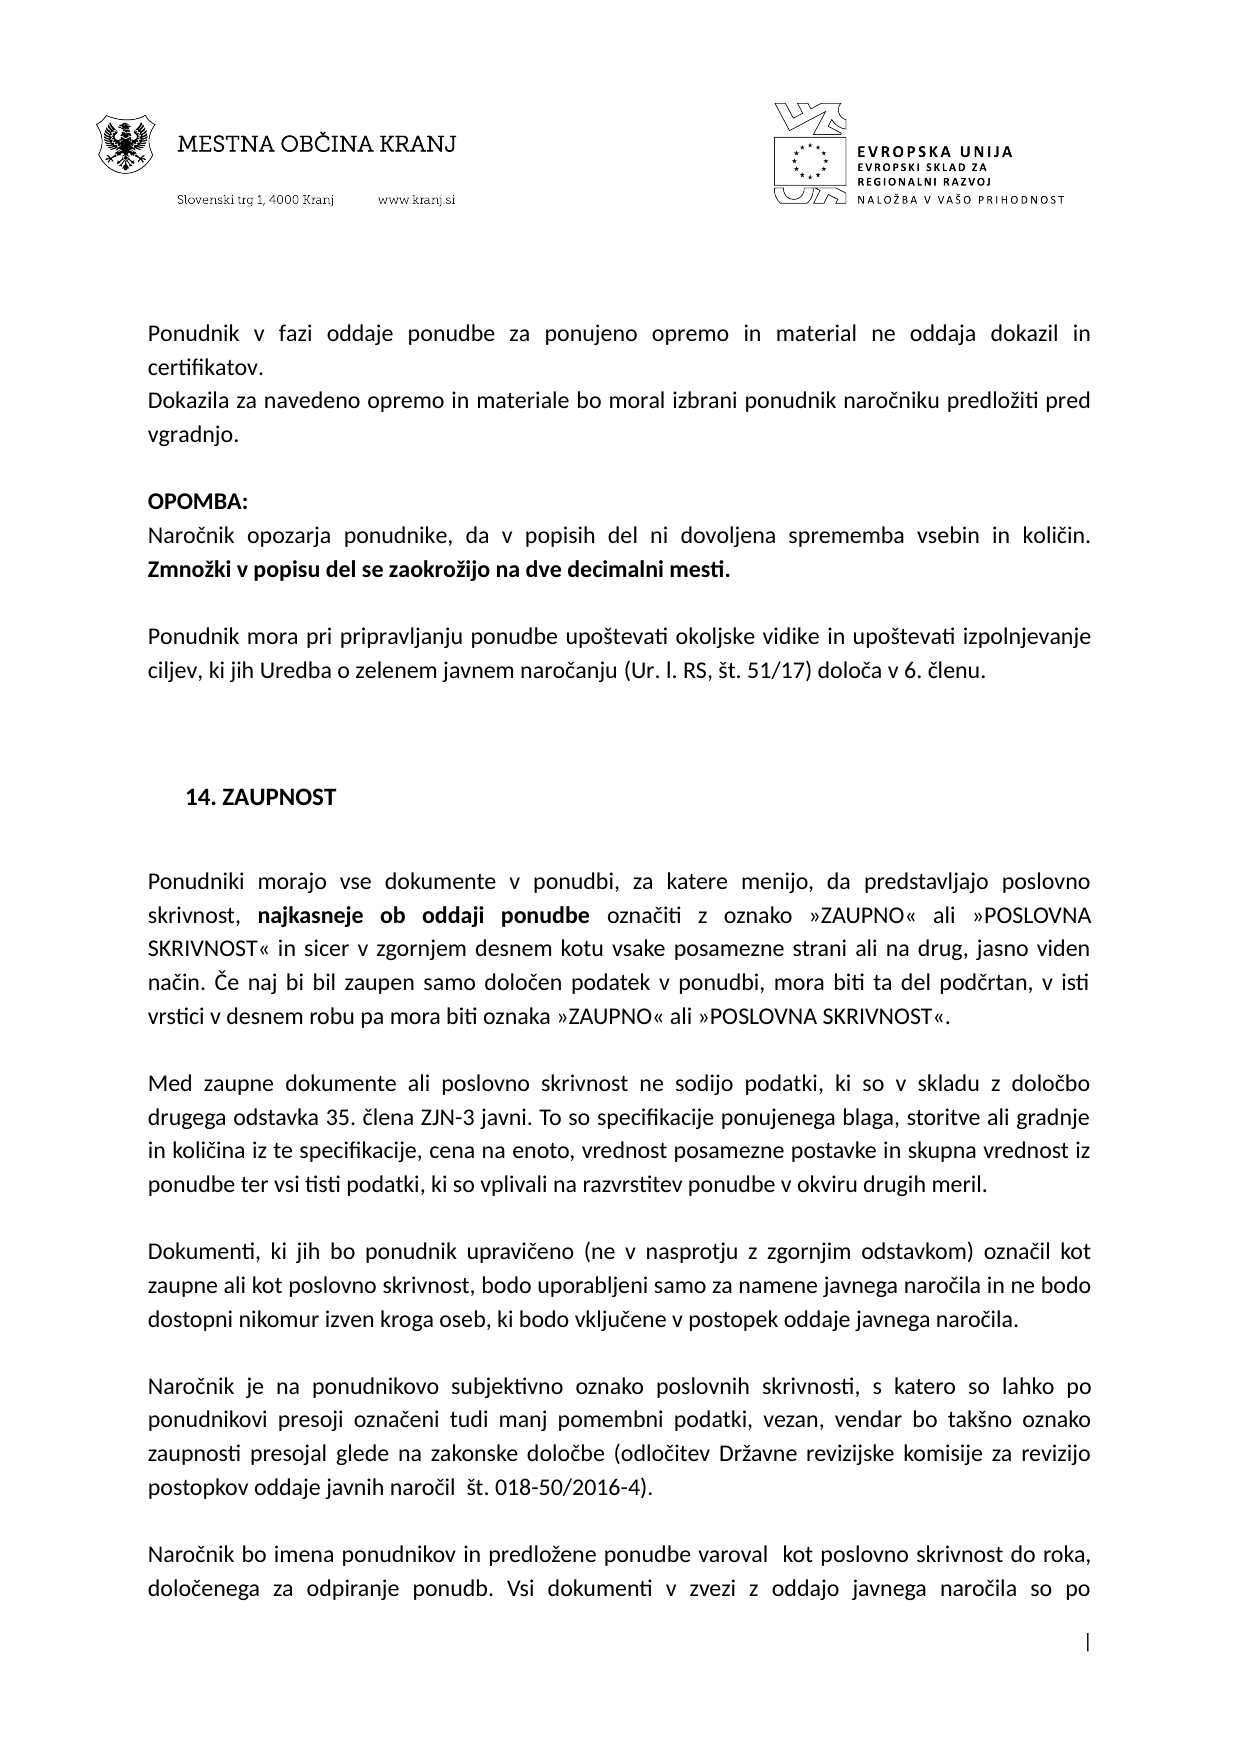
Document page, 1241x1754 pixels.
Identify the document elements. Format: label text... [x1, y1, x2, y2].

text Naročnik opozarja ponudnike, da v popisih del ni dovoljena sprememba vsebin in količin. Zmnožki v popisu del se zaokrožijo na dve decimalni mesti. [148, 520, 1092, 583]
text Med zaupne dokumente ali poslovno skrivnost ne sodijo podatki, ki so v skladu z določbo drugega odstavka 35. člena ZJN-3 javni. To so specifikacije ponujenega blaga, storitve ali gradnje in količina iz te specifikacije, cena na enoto, vrednost posamezne postavke in skupna vrednost iz ponudbe ter vsi tisti podatki, ki so vplivali na razvrstitev ponudbe v okviru drugih meril. [148, 1068, 1092, 1198]
text Dokumenti, ki jih bo ponudnik upravičeno (ne v nasprotju z zgornjim odstavkom) označil kot zaupne ali kot poslovno skrivnost, bodo uporabljeni samo za namene javnega naročila in ne bodo dostopni nikomur izven kroga oseb, ki bodo vključene v postopek oddaje javnega naročila. [148, 1236, 1092, 1333]
text Dokazila za navedeno opremo in materiale bo moral izbrani ponudnik naročniku predložiti pred vgradnjo. [148, 386, 1092, 448]
text Ponudnik v fazi oddaje ponudbe za ponujeno opremo in material ne oddaja dokazil in certifikatov. [148, 318, 1092, 381]
text Ponudnik mora pri pripravljanju ponudbe upoštevati okoljske vidike in upoštevati izpolnjevanje ciljev, ki jih Uredba o zelenem javnem naročanju (Ur. l. RS, št. 51/17) določa v 6. členu. [148, 621, 1092, 684]
text Ponudniki morajo vse dokumente v ponudbi, za katere menijo, da predstavljajo poslovno skrivnost, najkasneje ob oddaji ponudbe označiti z oznako »ZAUPNO« ali »POSLOVNA SKRIVNOST« in sicer v zgornjem desnem kotu vsake posamezne strani ali na drug, jasno viden način. Če naj bi bil zaupen samo določen podatek v ponudbi, mora biti ta del podčrtan, v isti vrstici v desnem robu pa mora biti oznaka »ZAUPNO« ali »POSLOVNA SKRIVNOST«. [148, 866, 1092, 1030]
subtitle ZAUPNOST [185, 781, 1092, 811]
picture [0, 0, 1241, 263]
text OPOMBA: [148, 486, 1092, 516]
text Naročnik je na ponudnikovo subjektivno oznako poslovnih skrivnosti, s katero so lahko po ponudnikovi presoji označeni tudi manj pomembni podatki, vezan, vendar bo takšno oznako zaupnosti presojal glede na zakonske določbe (odločitev Državne revizijske komisije za revizijo postopkov oddaje javnih naročil št. 018-50/2016-4). [148, 1371, 1092, 1501]
